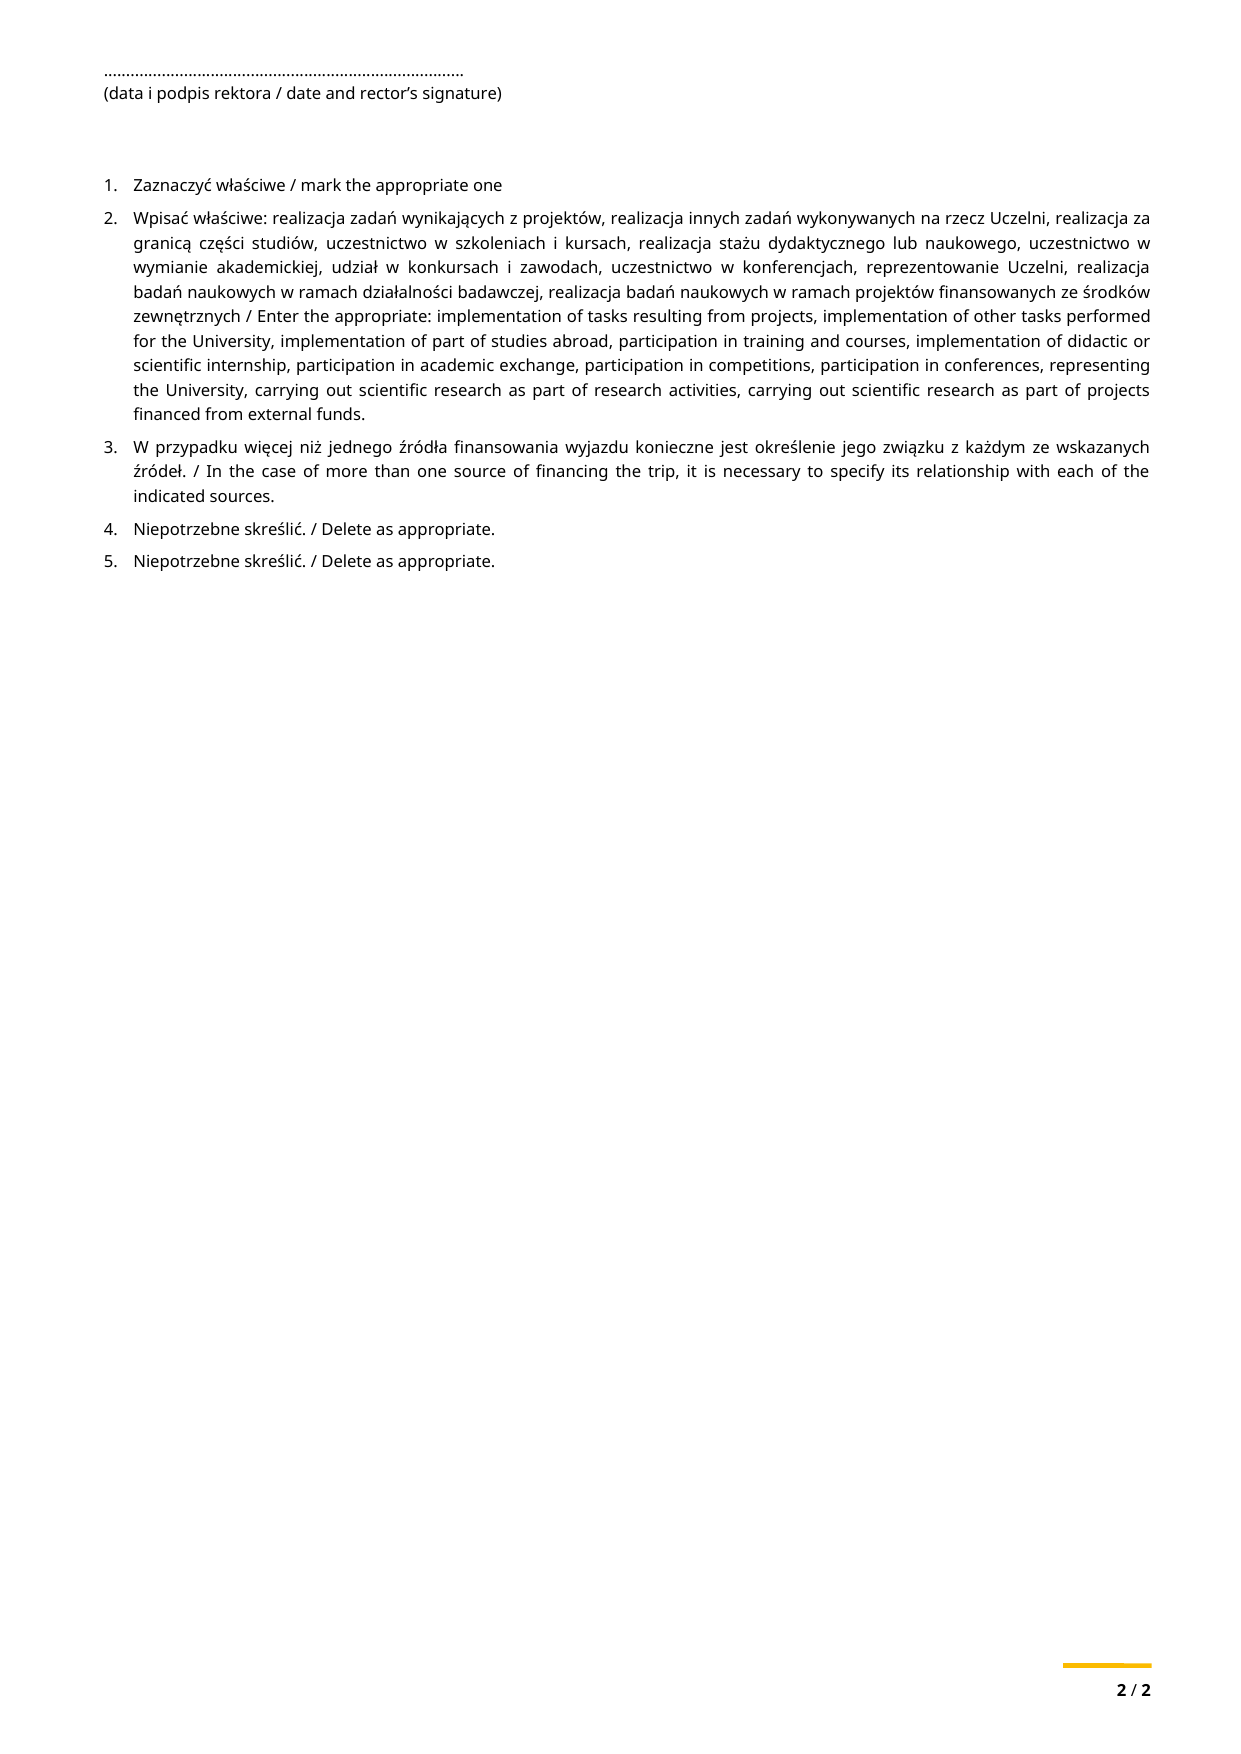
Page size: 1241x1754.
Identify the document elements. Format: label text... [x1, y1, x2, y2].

list Zaznaczyć właściwe / mark the appropriate one [103, 174, 1152, 197]
list Niepotrzebne skreślić. / Delete as appropriate. [103, 550, 1152, 573]
list W przypadku więcej niż jednego źródła finansowania wyjazdu konieczne jest określenie jego związku z każdym ze wskazanych źródeł. / In the case of more than one source of financing the trip, it is necessary to specify its relationship with each of the indicated sources. [103, 436, 1152, 507]
list Wpisać właściwe: realizacja zadań wynikających z projektów, realizacja innych zadań wykonywanych na rzecz Uczelni, realizacja za granicą części studiów, uczestnictwo w szkoleniach i kursach, realizacja stażu dydaktycznego lub naukowego, uczestnictwo w wymianie akademickiej, udział w konkursach i zawodach, uczestnictwo w konferencjach, reprezentowanie Uczelni, realizacja badań naukowych w ramach działalności badawczej, realizacja badań naukowych w ramach projektów finansowanych ze środków zewnętrznych / Enter the appropriate: implementation of tasks resulting from projects, implementation of other tasks performed for the University, implementation of part of studies abroad, participation in training and courses, implementation of didactic or scientific internship, participation in academic exchange, participation in competitions, participation in conferences, representing the University, carrying out scientific research as part of research activities, carrying out scientific research as part of projects financed from external funds. [103, 207, 1152, 425]
text ................................................................................. [103, 59, 1152, 82]
text (data i podpis rektora / date and rector’s signature) [103, 82, 1152, 104]
list Niepotrzebne skreślić. / Delete as appropriate. [103, 517, 1152, 540]
